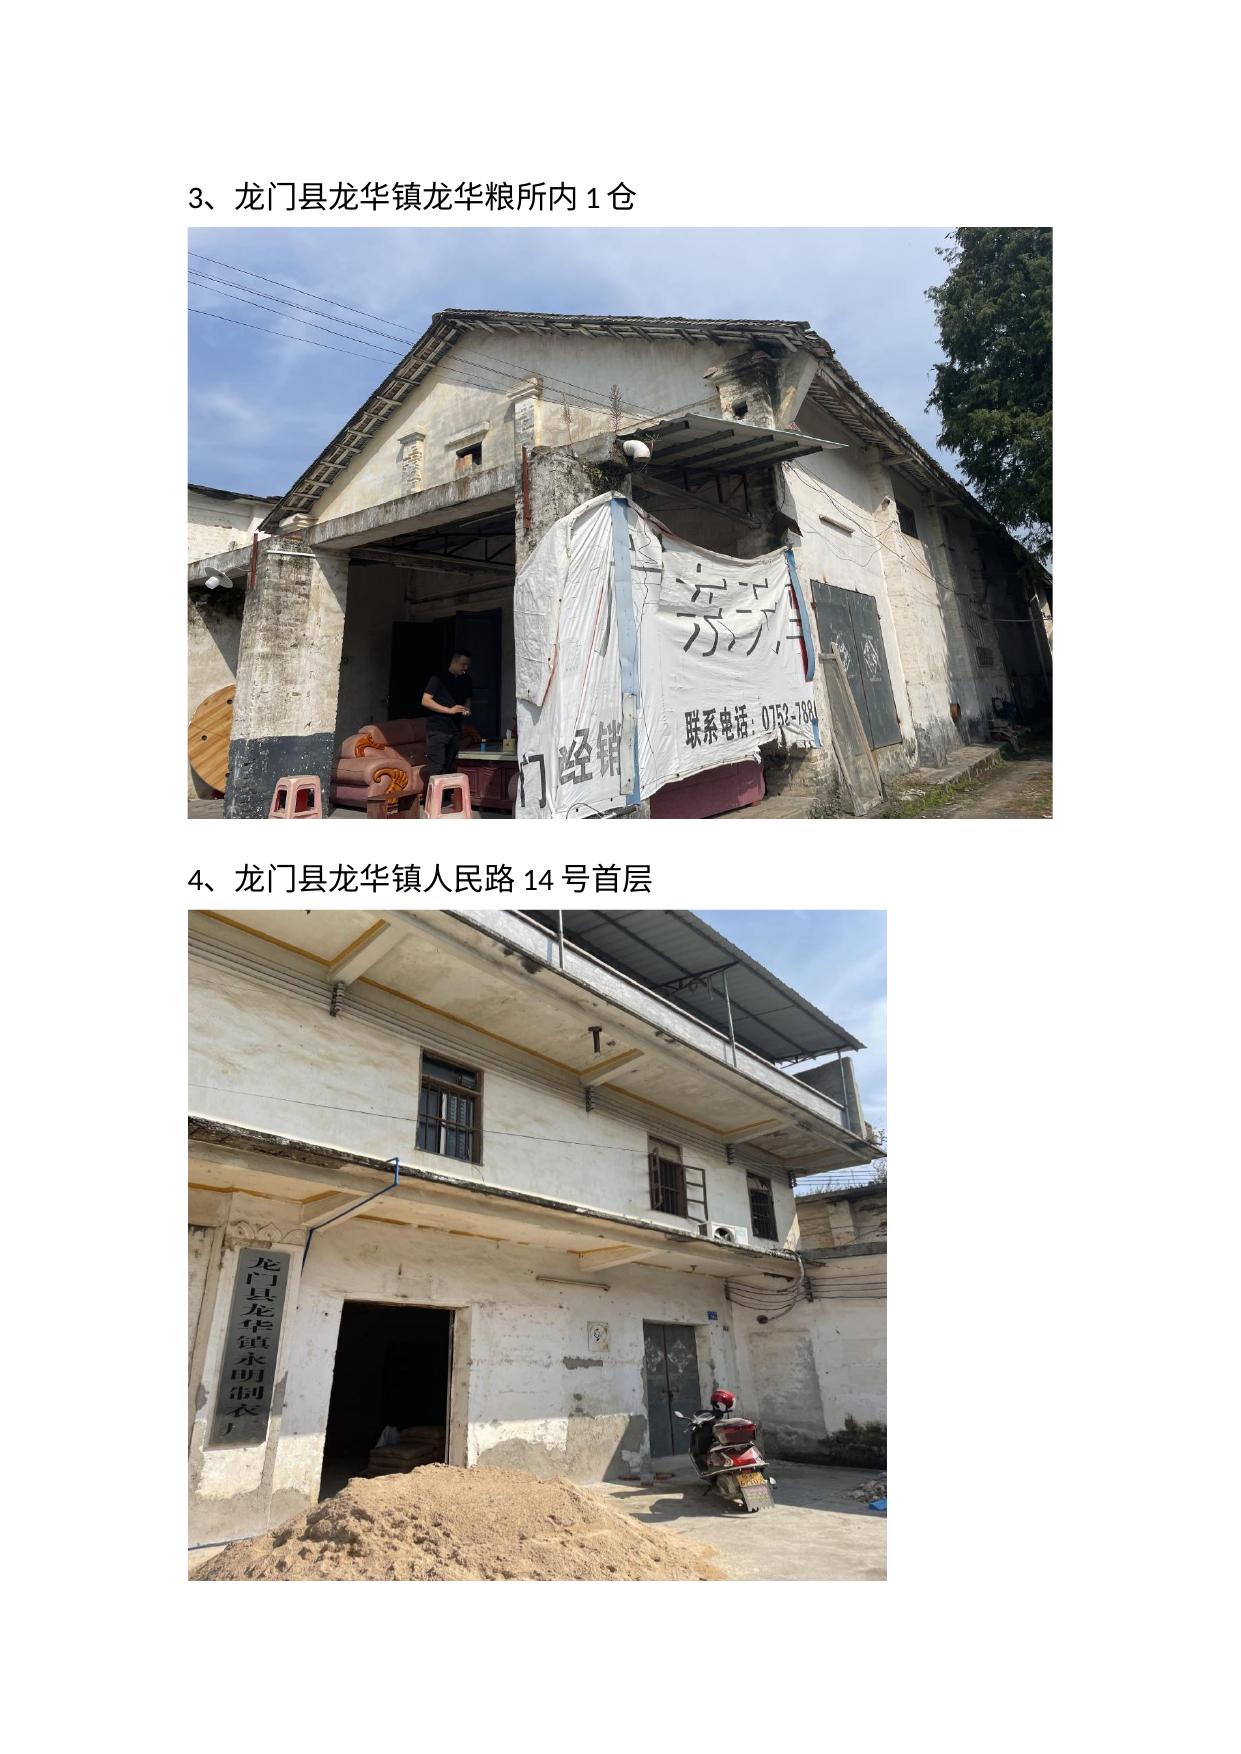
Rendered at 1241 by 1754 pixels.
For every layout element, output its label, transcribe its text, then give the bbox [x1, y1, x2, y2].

picture [188, 910, 886, 1580]
list 3、龙门县龙华镇龙华粮所内1仓 [187, 162, 1053, 227]
picture [187, 227, 1053, 819]
list 4、龙门县龙华镇人民路14号首层 [187, 844, 1053, 909]
